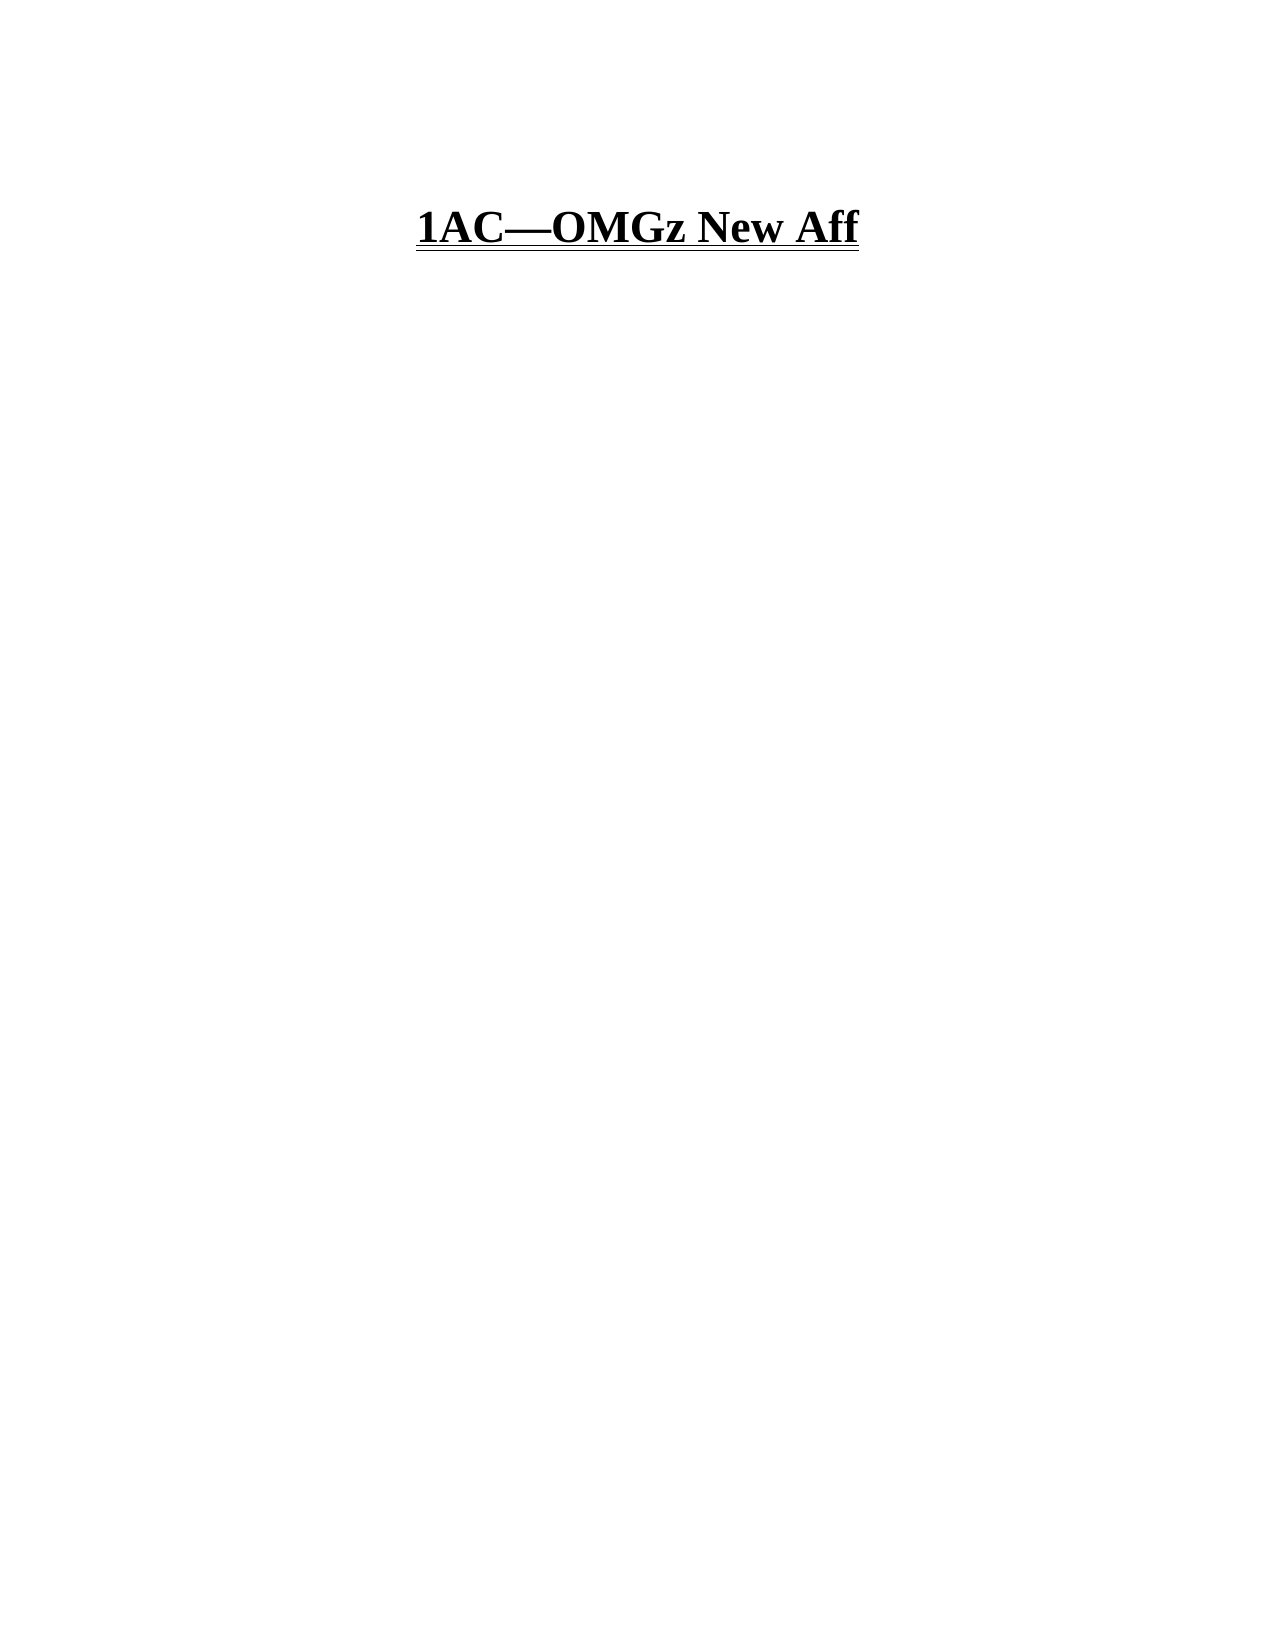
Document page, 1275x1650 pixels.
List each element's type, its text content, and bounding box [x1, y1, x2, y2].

subtitle 1AC—OMGz New Aff [150, 200, 1125, 253]
